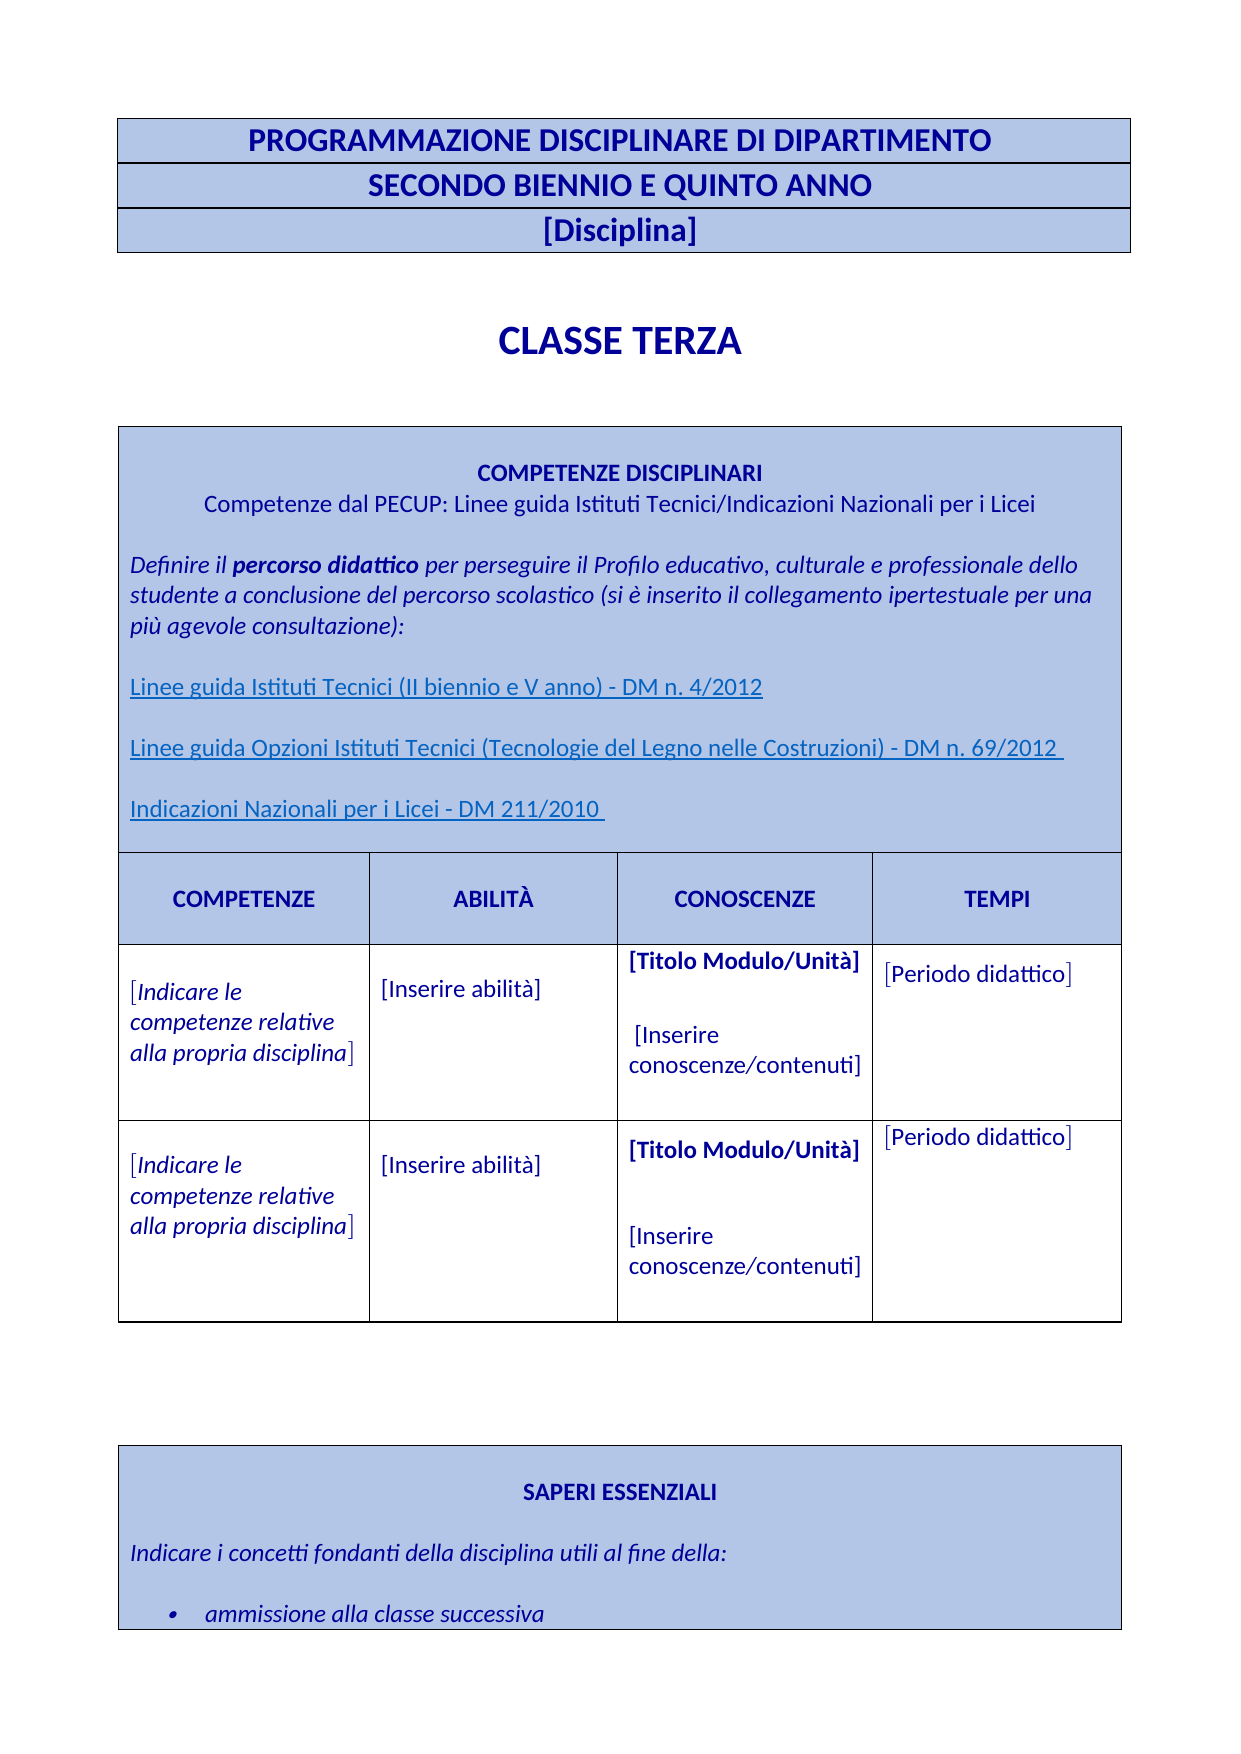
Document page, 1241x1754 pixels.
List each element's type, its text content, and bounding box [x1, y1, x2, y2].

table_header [119, 1446, 1121, 1629]
table_cell [Inserire abilità] [370, 945, 617, 1120]
table_header COMPETENZE DISCIPLINARI Competenze dal PECUP: Linee guida Istituti Tecnici/Indicazioni Nazionali per i Licei Definire il percorso didattico per perseguire il Profilo educativo, culturale e professionale dello studente a conclusione del percorso scolastico (si è inserito il collegamento ipertestuale per una più agevole consultazione): Linee guida Istituti Tecnici (II biennio e V anno) - DM n. 4/2012 Linee guida Opzioni Istituti Tecnici (Tecnologie del Legno nelle Costruzioni) - DM n. 69/2012 Indicazioni Nazionali per i Licei - DM 211/2010 [119, 427, 1121, 852]
text [Disciplina] [118, 209, 1130, 252]
table_cell Periodo didattico [873, 1121, 1121, 1321]
table_cell [Inserire abilità] [370, 1121, 617, 1321]
table_cell Indicare le competenze relative alla propria disciplina [119, 1121, 369, 1321]
table_cell Indicare le competenze relative alla propria disciplina [119, 945, 369, 1120]
table_cell [Titolo Modulo/Unità] [Inserire conoscenze/contenuti] [618, 1121, 872, 1321]
table_cell ABILITÀ [370, 853, 617, 944]
table_cell CONOSCENZE [618, 853, 872, 944]
title SECONDO BIENNIO E QUINTO ANNO [118, 164, 1130, 207]
table_cell Periodo didattico [873, 945, 1121, 1120]
table_cell [Titolo Modulo/Unità] [Inserire conoscenze/contenuti] [618, 945, 872, 1120]
table_cell TEMPI [873, 853, 1121, 944]
text CLASSE TERZA [118, 314, 1122, 365]
title PROGRAMMAZIONE DISCIPLINARE DI DIPARTIMENTO [118, 119, 1130, 162]
table_cell COMPETENZE [119, 853, 369, 944]
